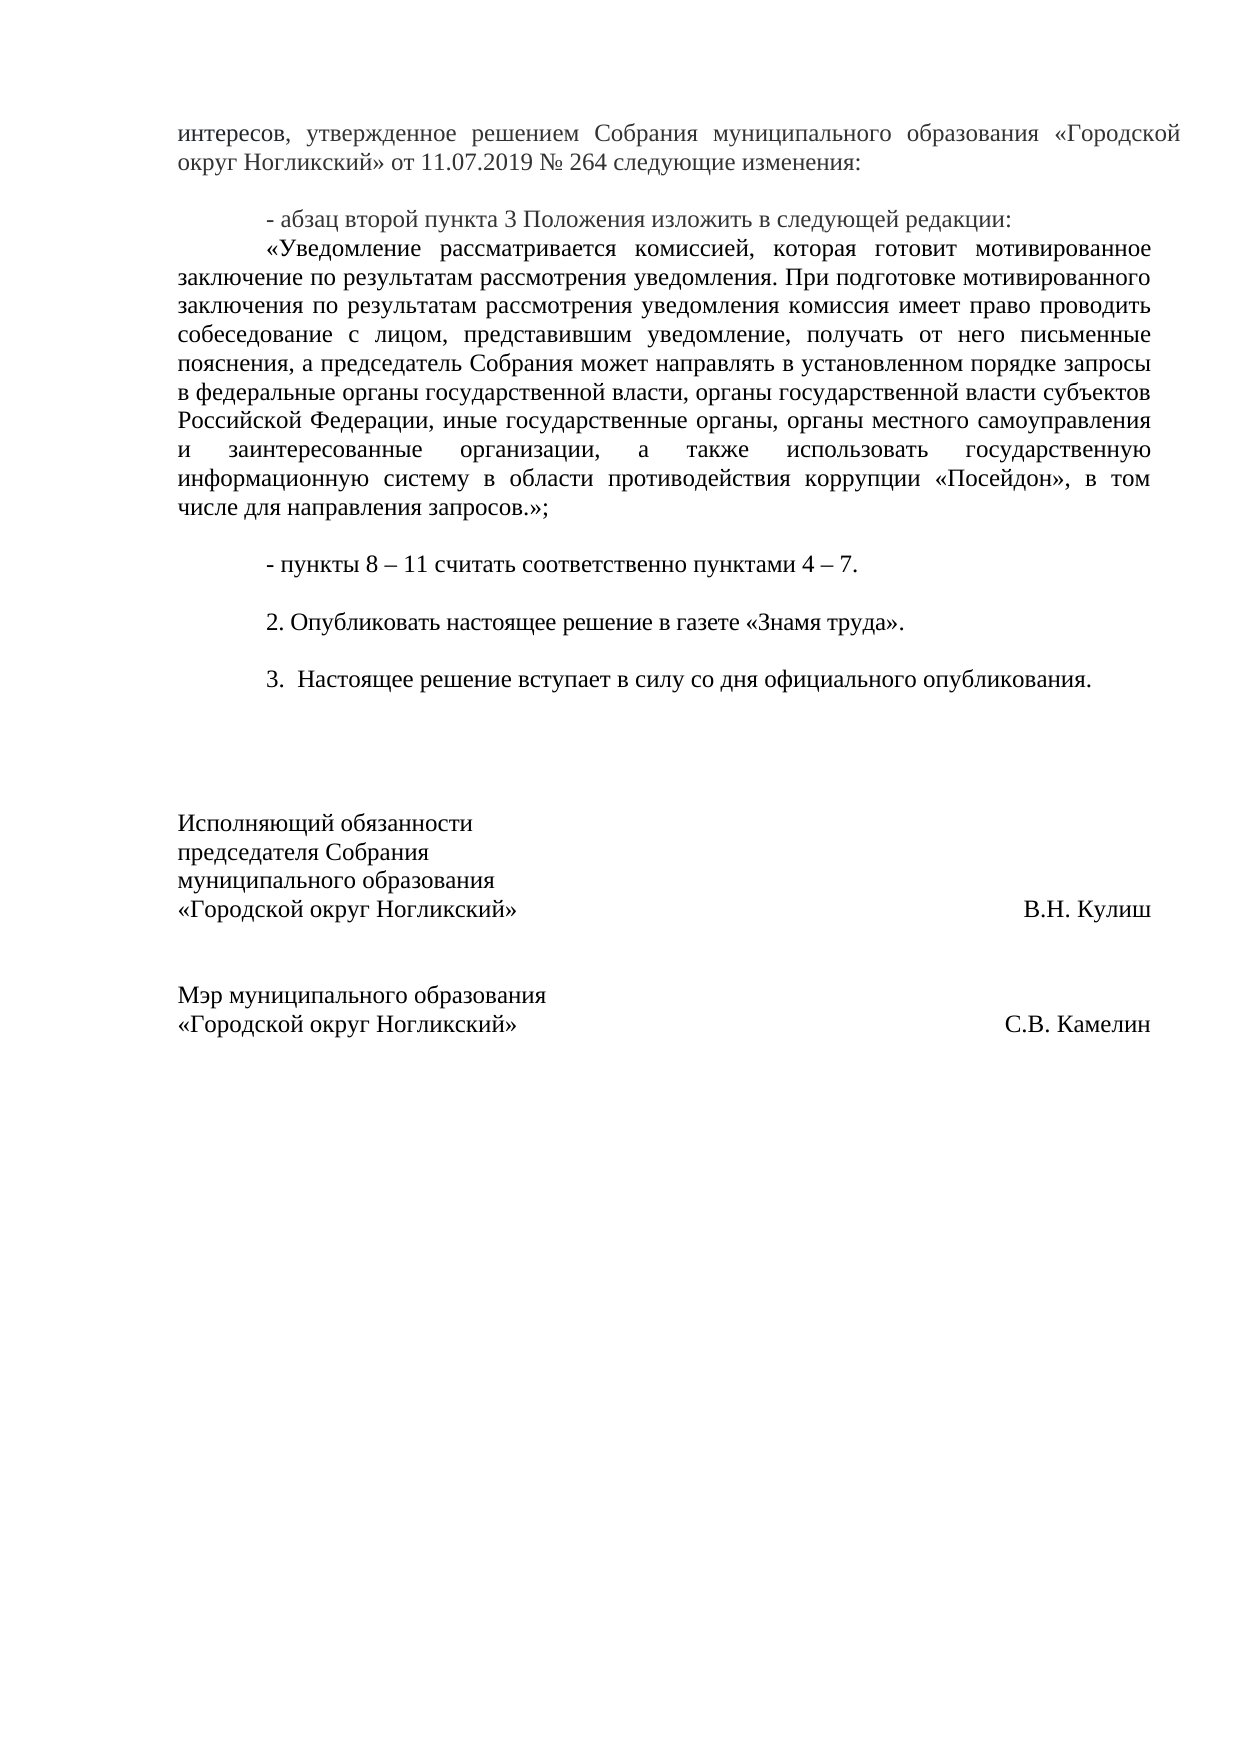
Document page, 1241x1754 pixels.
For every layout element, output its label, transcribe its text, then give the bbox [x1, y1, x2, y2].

text - абзац второй пункта 3 Положения изложить в следующей редакции: [177, 204, 1152, 233]
text «Городской округ Ногликский» В.Н. Кулиш [177, 894, 1152, 923]
text Исполняющий обязанности [177, 808, 1152, 837]
text 2. Опубликовать настоящее решение в газете «Знамя труда». [177, 607, 1152, 636]
text - пункты 8 – 11 считать соответственно пунктами 4 – 7. [177, 549, 1152, 578]
text председателя Собрания [177, 837, 1152, 865]
text муниципального образования [177, 865, 1152, 894]
text «Городской округ Ногликский» С.В. Камелин [177, 1009, 1152, 1038]
text 3. Настоящее решение вступает в силу со дня официального опубликования. [177, 664, 1181, 693]
text «Уведомление рассматривается комиссией, которая готовит мотивированное заключение по результатам рассмотрения уведомления. При подготовке мотивированного заключения по результатам рассмотрения уведомления комиссия имеет право проводить собеседование с лицом, представившим уведомление, получать от него письменные пояснения, а председатель Собрания может направлять в установленном порядке запросы в федеральные органы государственной власти, органы государственной власти субъектов Российской Федерации, иные государственные органы, органы местного самоуправления и заинтересованные организации, а также использовать государственную информационную систему в области противодействия коррупции «Посейдон», в том числе для направления запросов.»; [177, 233, 1152, 521]
text Мэр муниципального образования [177, 980, 1152, 1009]
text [177, 118, 1181, 176]
